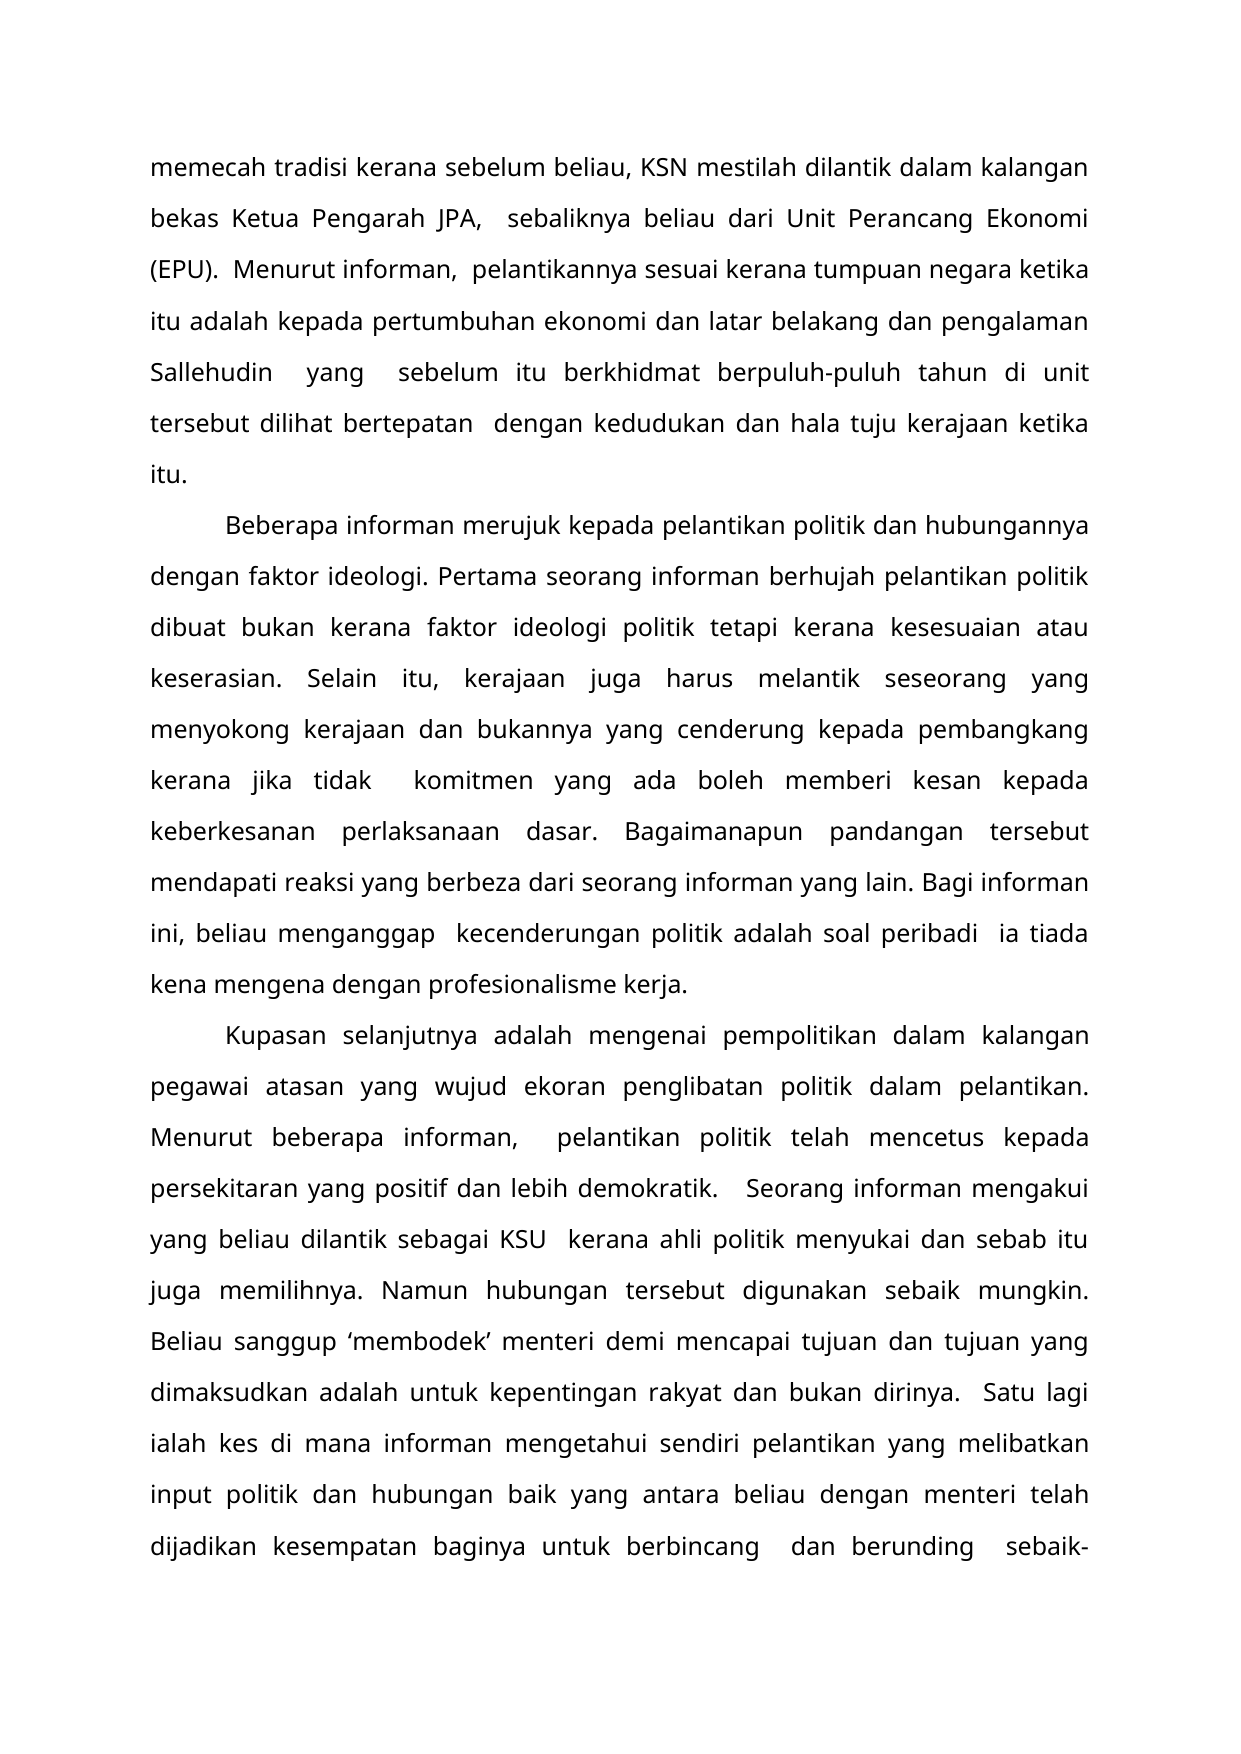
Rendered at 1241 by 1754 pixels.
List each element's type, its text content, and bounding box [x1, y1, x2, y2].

text Beberapa informan merujuk kepada pelantikan politik dan hubungannya dengan faktor ideologi. Pertama seorang informan berhujah pelantikan politik dibuat bukan kerana faktor ideologi politik tetapi kerana kesesuaian atau keserasian. Selain itu, kerajaan juga harus melantik seseorang yang menyokong kerajaan dan bukannya yang cenderung kepada pembangkang kerana jika tidak komitmen yang ada boleh memberi kesan kepada keberkesanan perlaksanaan dasar. Bagaimanapun pandangan tersebut mendapati reaksi yang berbeza dari seorang informan yang lain. Bagi informan ini, beliau menganggap kecenderungan politik adalah soal peribadi ia tiada kena mengena dengan profesionalisme kerja. [150, 507, 1090, 1001]
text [150, 150, 1090, 490]
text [150, 1018, 1090, 1562]
